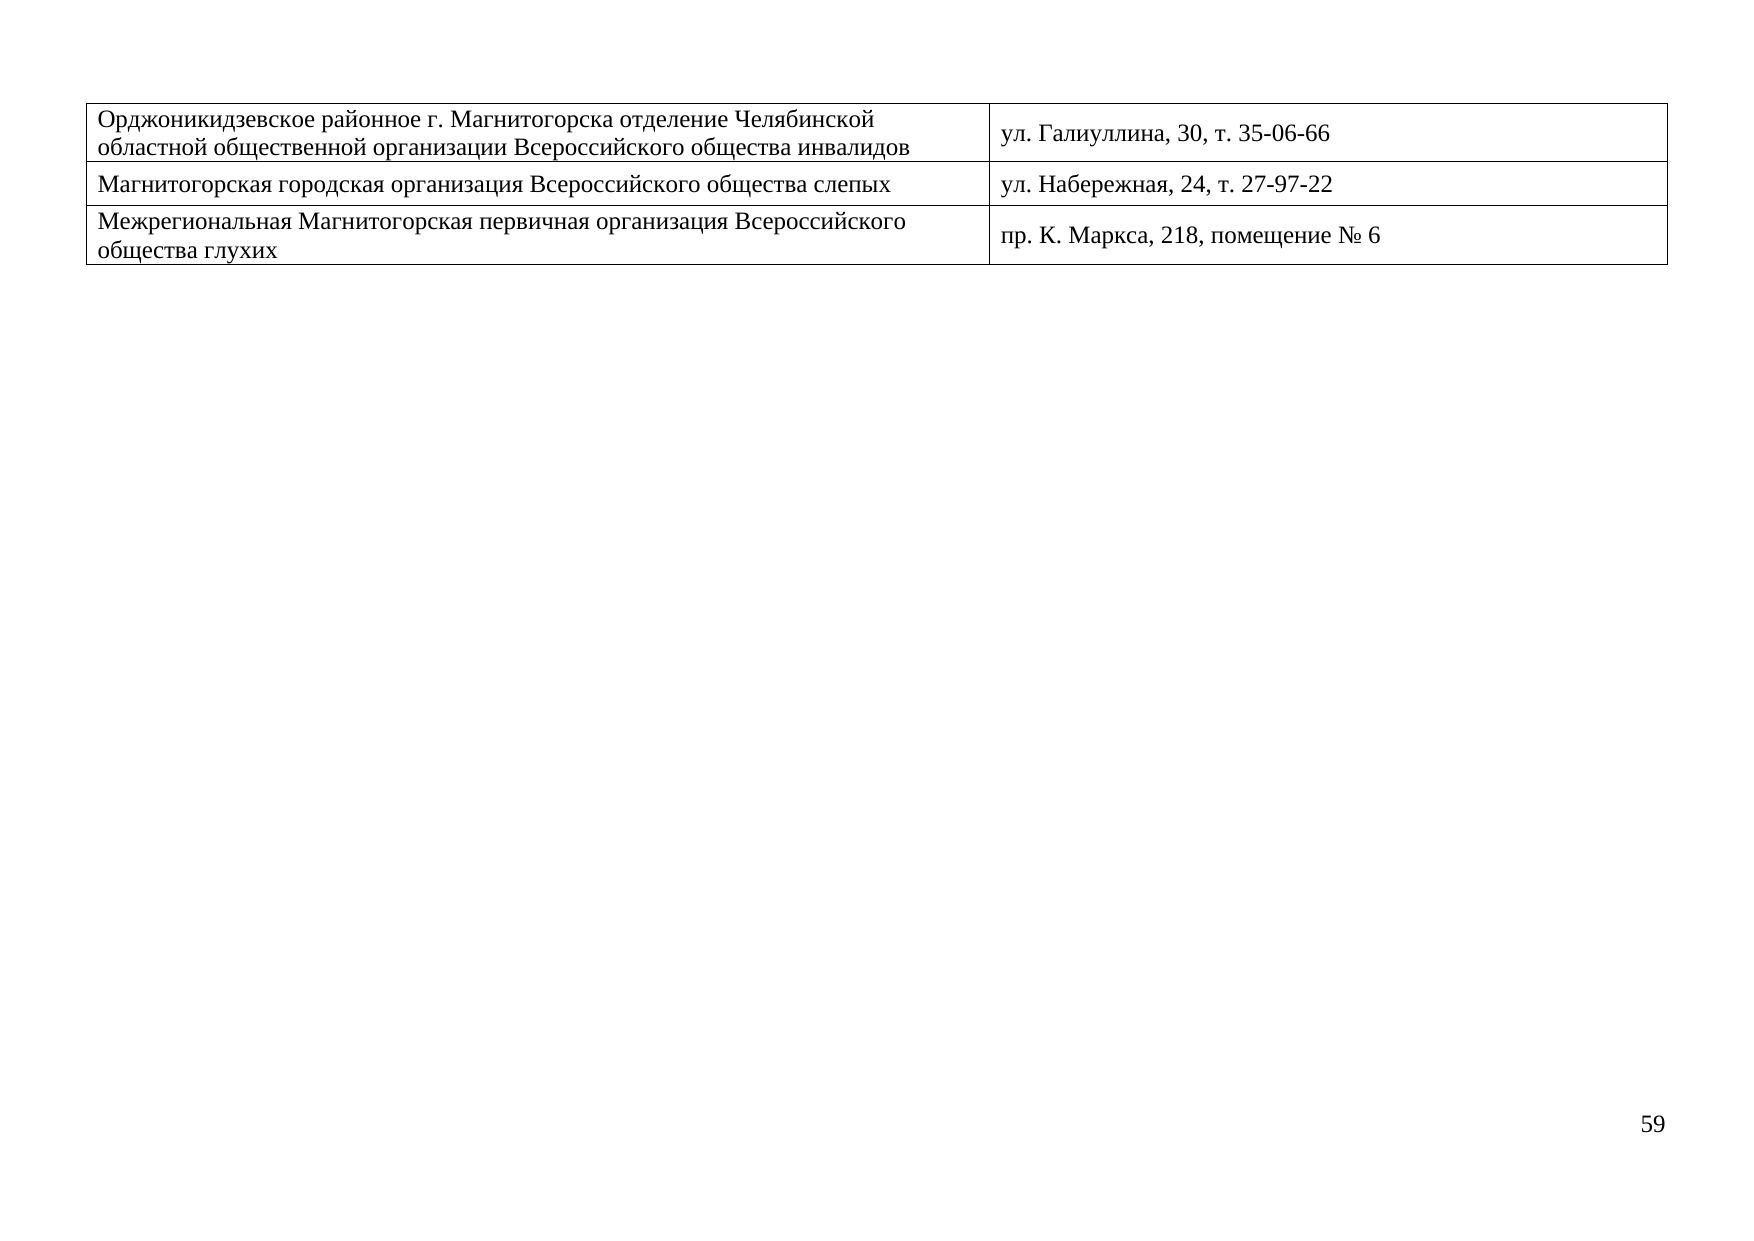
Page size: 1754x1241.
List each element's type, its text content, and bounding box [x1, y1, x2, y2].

table_cell Магнитогорская городская организация Всероссийского общества слепых [87, 162, 989, 205]
table_cell пр. К. Маркса, 218, помещение № 6 [990, 206, 1667, 264]
table_cell ул. Галиуллина, 30, т. 35-06-66 [990, 104, 1667, 161]
table_cell Межрегиональная Магнитогорская первичная организация Всероссийского общества глухих [87, 206, 989, 264]
table_cell Орджоникидзевское районное г. Магнитогорска отделение Челябинской областной общественной организации Всероссийского общества инвалидов [87, 104, 989, 161]
table_cell ул. Набережная, 24, т. 27-97-22 [990, 162, 1667, 205]
